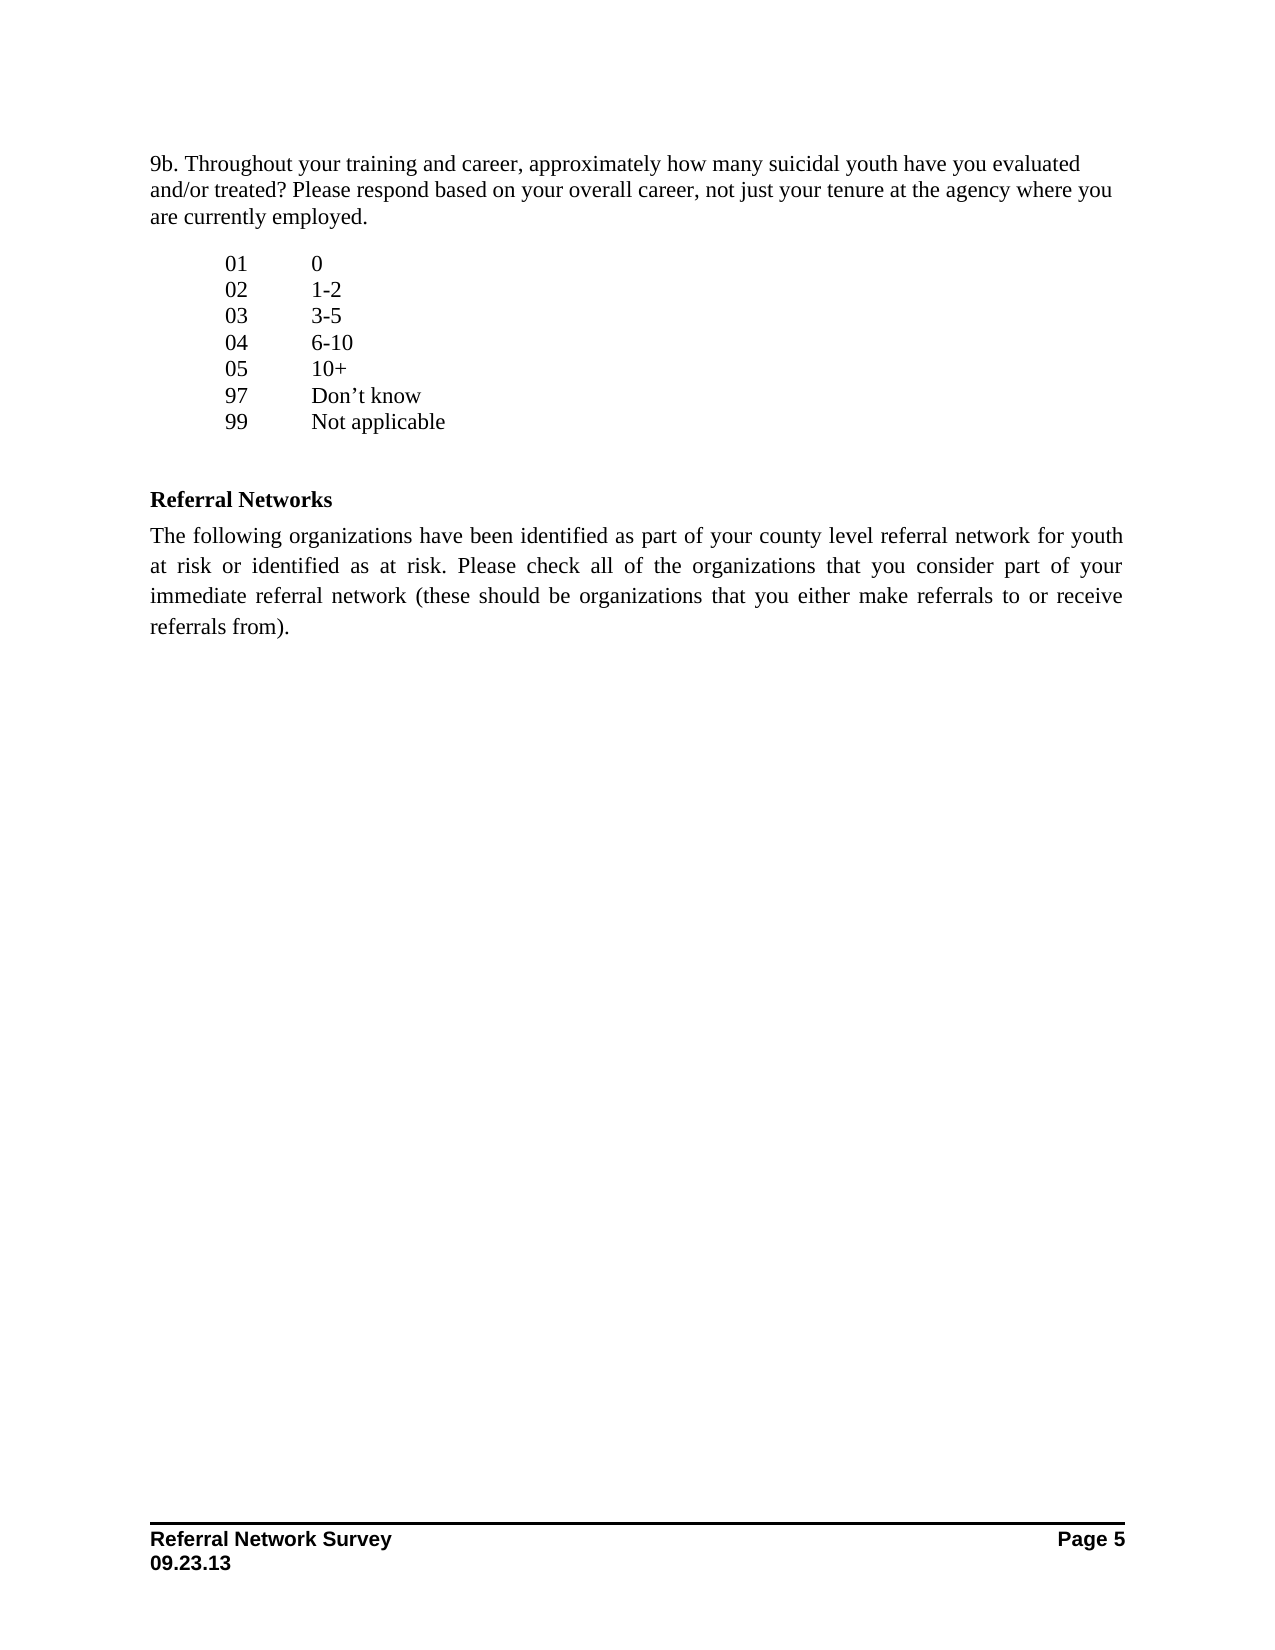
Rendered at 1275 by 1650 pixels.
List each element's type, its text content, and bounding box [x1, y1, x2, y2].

table_cell 03 [214, 303, 300, 329]
table_cell 04 [214, 329, 300, 355]
table_header 01 [214, 250, 300, 276]
text 9b. Throughout your training and career, approximately how many suicidal youth have you evaluated and/or treated? Please respond based on your overall career, not just your tenure at the agency where you are currently employed. [150, 150, 1125, 229]
table_header 0 [300, 250, 572, 276]
text The following organizations have been identified as part of your county level referral network for youth at risk or identified as at risk. Please check all of the organizations that you consider part of your immediate referral network (these should be organizations that you either make referrals to or receive referrals from). [150, 522, 1125, 639]
table_cell Not applicable [300, 408, 572, 434]
table_cell 3-5 [300, 303, 572, 329]
table_cell 02 [214, 276, 300, 303]
table_cell 05 [214, 355, 300, 382]
table_cell 1-2 [300, 276, 572, 303]
table_cell Don’t know [300, 382, 572, 408]
table_cell 99 [214, 408, 300, 434]
table_cell 10+ [300, 355, 572, 382]
table_cell 97 [214, 382, 300, 408]
subtitle Referral Networks [150, 486, 1125, 512]
table_cell 6-10 [300, 329, 572, 355]
